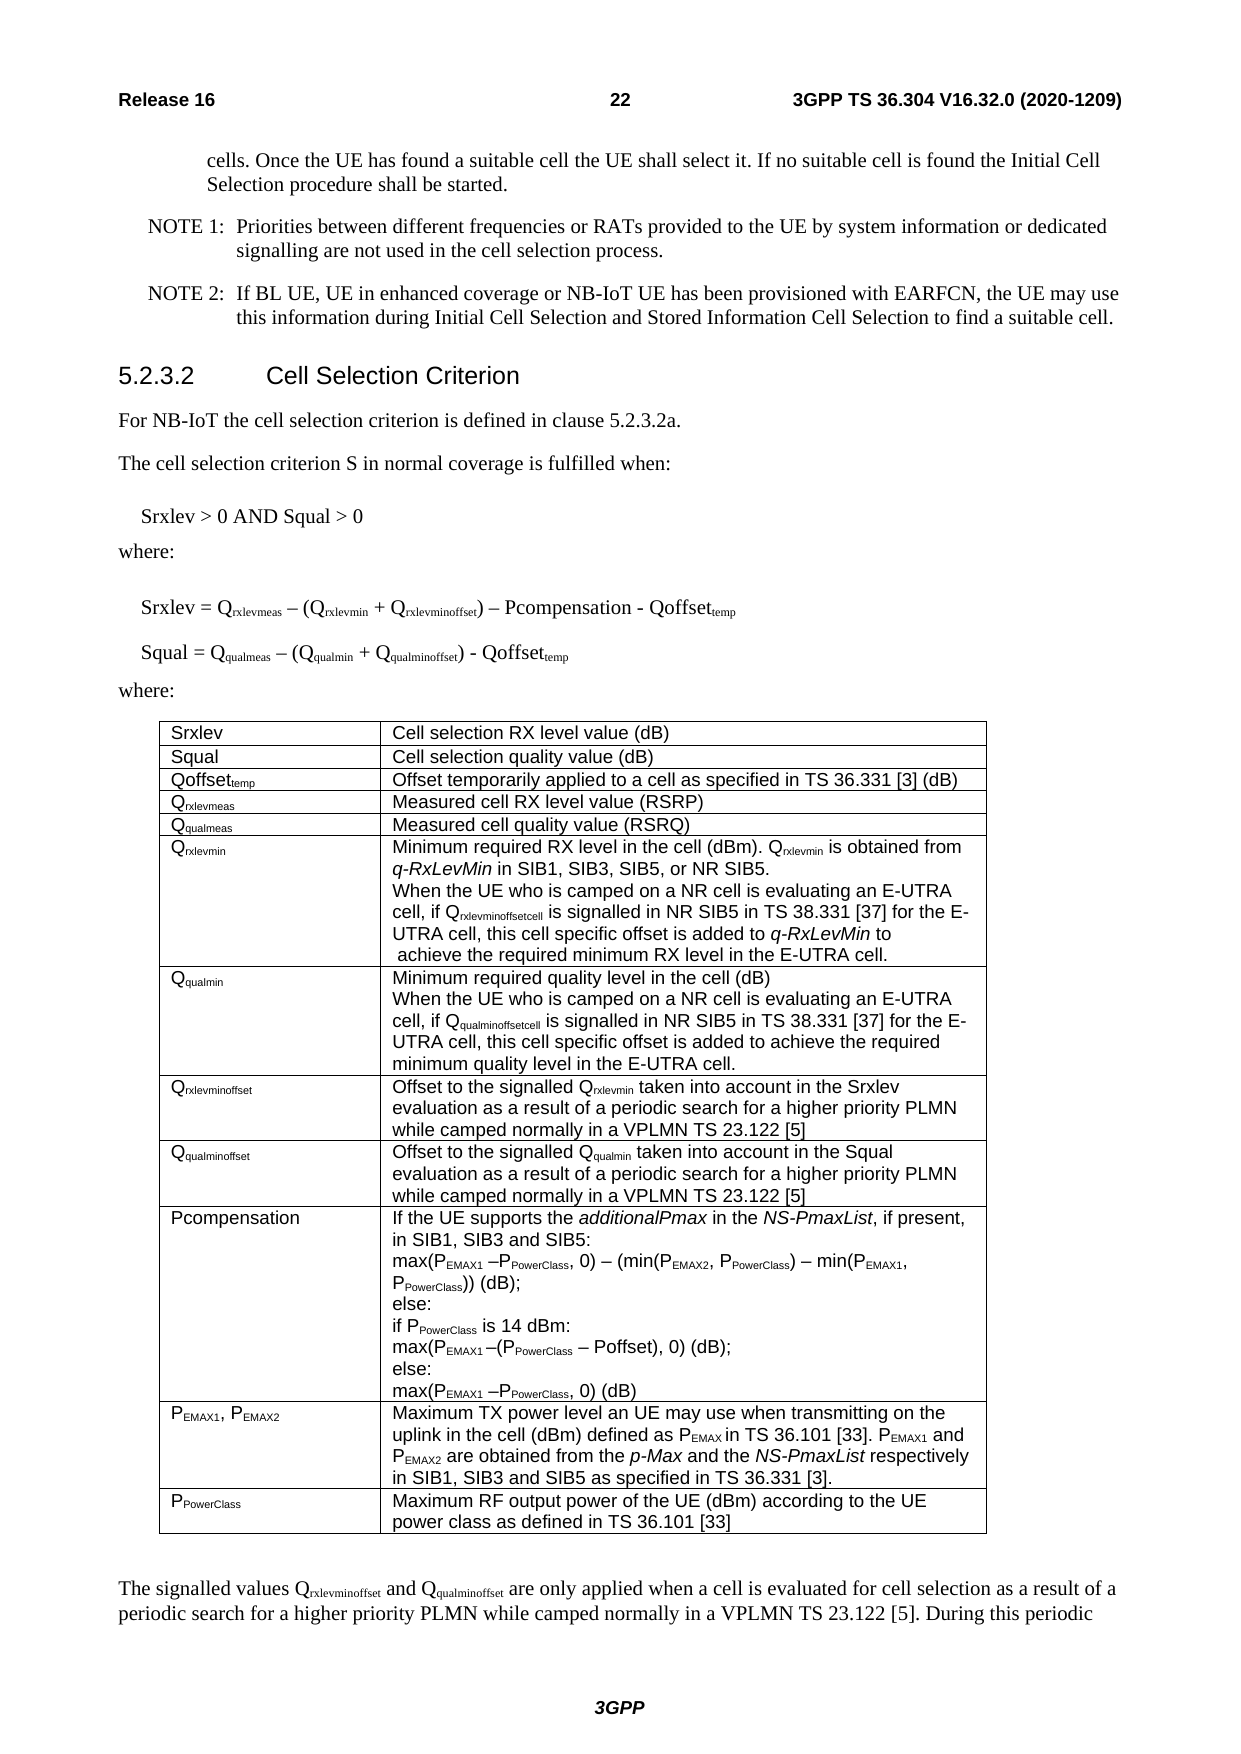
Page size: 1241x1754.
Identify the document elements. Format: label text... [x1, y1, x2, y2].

table_cell Cell selection quality value (dB) [381, 746, 986, 767]
subtitle 5.2.3.2 Cell Selection Criterion [118, 361, 1122, 389]
text The cell selection criterion S in normal coverage is fulfilled when: [118, 451, 1122, 475]
table_cell Offset temporarily applied to a cell as specified in TS 36.331 [3] (dB) [381, 769, 986, 790]
table_cell Minimum required quality level in the cell (dB) When the UE who is camped on a NR cell is evaluating an E-UTRA cell, if Qqualminoffsetcell is signalled in NR SIB5 in TS 38.331 [37] for the E-UTRA cell, this cell specific offset is added to achieve the required minimum quality level in the E-UTRA cell. [381, 967, 986, 1074]
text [118, 1576, 1122, 1624]
table_header Srxlev > 0 AND Squal > 0 [129, 494, 424, 539]
table_cell Qqualmin [160, 967, 380, 1074]
table_cell PEMAX1, PEMAX2 [160, 1402, 380, 1488]
table_header Cell selection RX level value (dB) [381, 722, 986, 745]
table_cell Qoffsettemp [160, 769, 380, 790]
table_cell PPowerClass [160, 1489, 380, 1532]
table_cell Pcompensation [160, 1207, 380, 1401]
text NOTE 2: If BL UE, UE in enhanced coverage or NB-IoT UE has been provisioned with EARFCN, the UE may use this information during Initial Cell Selection and Stored Information Cell Selection to find a suitable cell. [148, 281, 1122, 329]
table_cell Measured cell RX level value (RSRP) [381, 791, 986, 813]
table_cell Qrxlevmeas [160, 791, 380, 813]
table_cell Squal [160, 746, 380, 767]
table_cell Qqualmeas [160, 814, 380, 835]
table_cell Measured cell quality value (RSRQ) [381, 814, 986, 835]
text where: [118, 539, 1122, 563]
table_cell Offset to the signalled Qqualmin taken into account in the Squal evaluation as a result of a periodic search for a higher priority PLMN while camped normally in a VPLMN TS 23.122 [5] [381, 1141, 986, 1206]
text where: [118, 678, 1122, 702]
table_cell Maximum TX power level an UE may use when transmitting on the uplink in the cell (dBm) defined as PEMAX in TS 36.101 [33]. PEMAX1 and PEMAX2 are obtained from the p-Max and the NS-PmaxList respectively in SIB1, SIB3 and SIB5 as specified in TS 36.331 [3]. [381, 1402, 986, 1488]
table_cell Maximum RF output power of the UE (dBm) according to the UE power class as defined in TS 36.101 [33] [381, 1489, 986, 1532]
text For NB-IoT the cell selection criterion is defined in clause 5.2.3.2a. [118, 408, 1122, 432]
table_header Srxlev = Qrxlevmeas – (Qrxlevmin + Qrxlevminoffset) – Pcompensation - Qoffsettemp Squal = Qqualmeas – (Qqualmin + Qqualminoffset) - Qoffsettemp [129, 581, 776, 678]
text NOTE 1: Priorities between different frequencies or RATs provided to the UE by system information or dedicated signalling are not used in the cell selection process. [148, 214, 1122, 262]
table_header Srxlev [160, 722, 380, 745]
table_cell Qqualminoffset [160, 1141, 380, 1206]
table_cell Qrxlevmin [160, 836, 380, 966]
table_cell Qrxlevminoffset [160, 1076, 380, 1140]
table_cell Minimum required RX level in the cell (dBm). Qrxlevmin is obtained from q-RxLevMin in SIB1, SIB3, SIB5, or NR SIB5. When the UE who is camped on a NR cell is evaluating an E-UTRA cell, if Qrxlevminoffsetcell is signalled in NR SIB5 in TS 38.331 [37] for the E-UTRA cell, this cell specific offset is added to q-RxLevMin to achieve the required minimum RX level in the E-UTRA cell. [381, 836, 986, 966]
table_cell Offset to the signalled Qrxlevmin taken into account in the Srxlev evaluation as a result of a periodic search for a higher priority PLMN while camped normally in a VPLMN TS 23.122 [5] [381, 1076, 986, 1140]
table_cell If the UE supports the additionalPmax in the NS-PmaxList, if present, in SIB1, SIB3 and SIB5: max(PEMAX1 –PPowerClass, 0) – (min(PEMAX2, PPowerClass) – min(PEMAX1, PPowerClass)) (dB); else: if PPowerClass is 14 dBm: max(PEMAX1 –(PPowerClass – Poffset), 0) (dB); else: max(PEMAX1 –PPowerClass, 0) (dB) [381, 1207, 986, 1401]
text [177, 147, 1122, 196]
